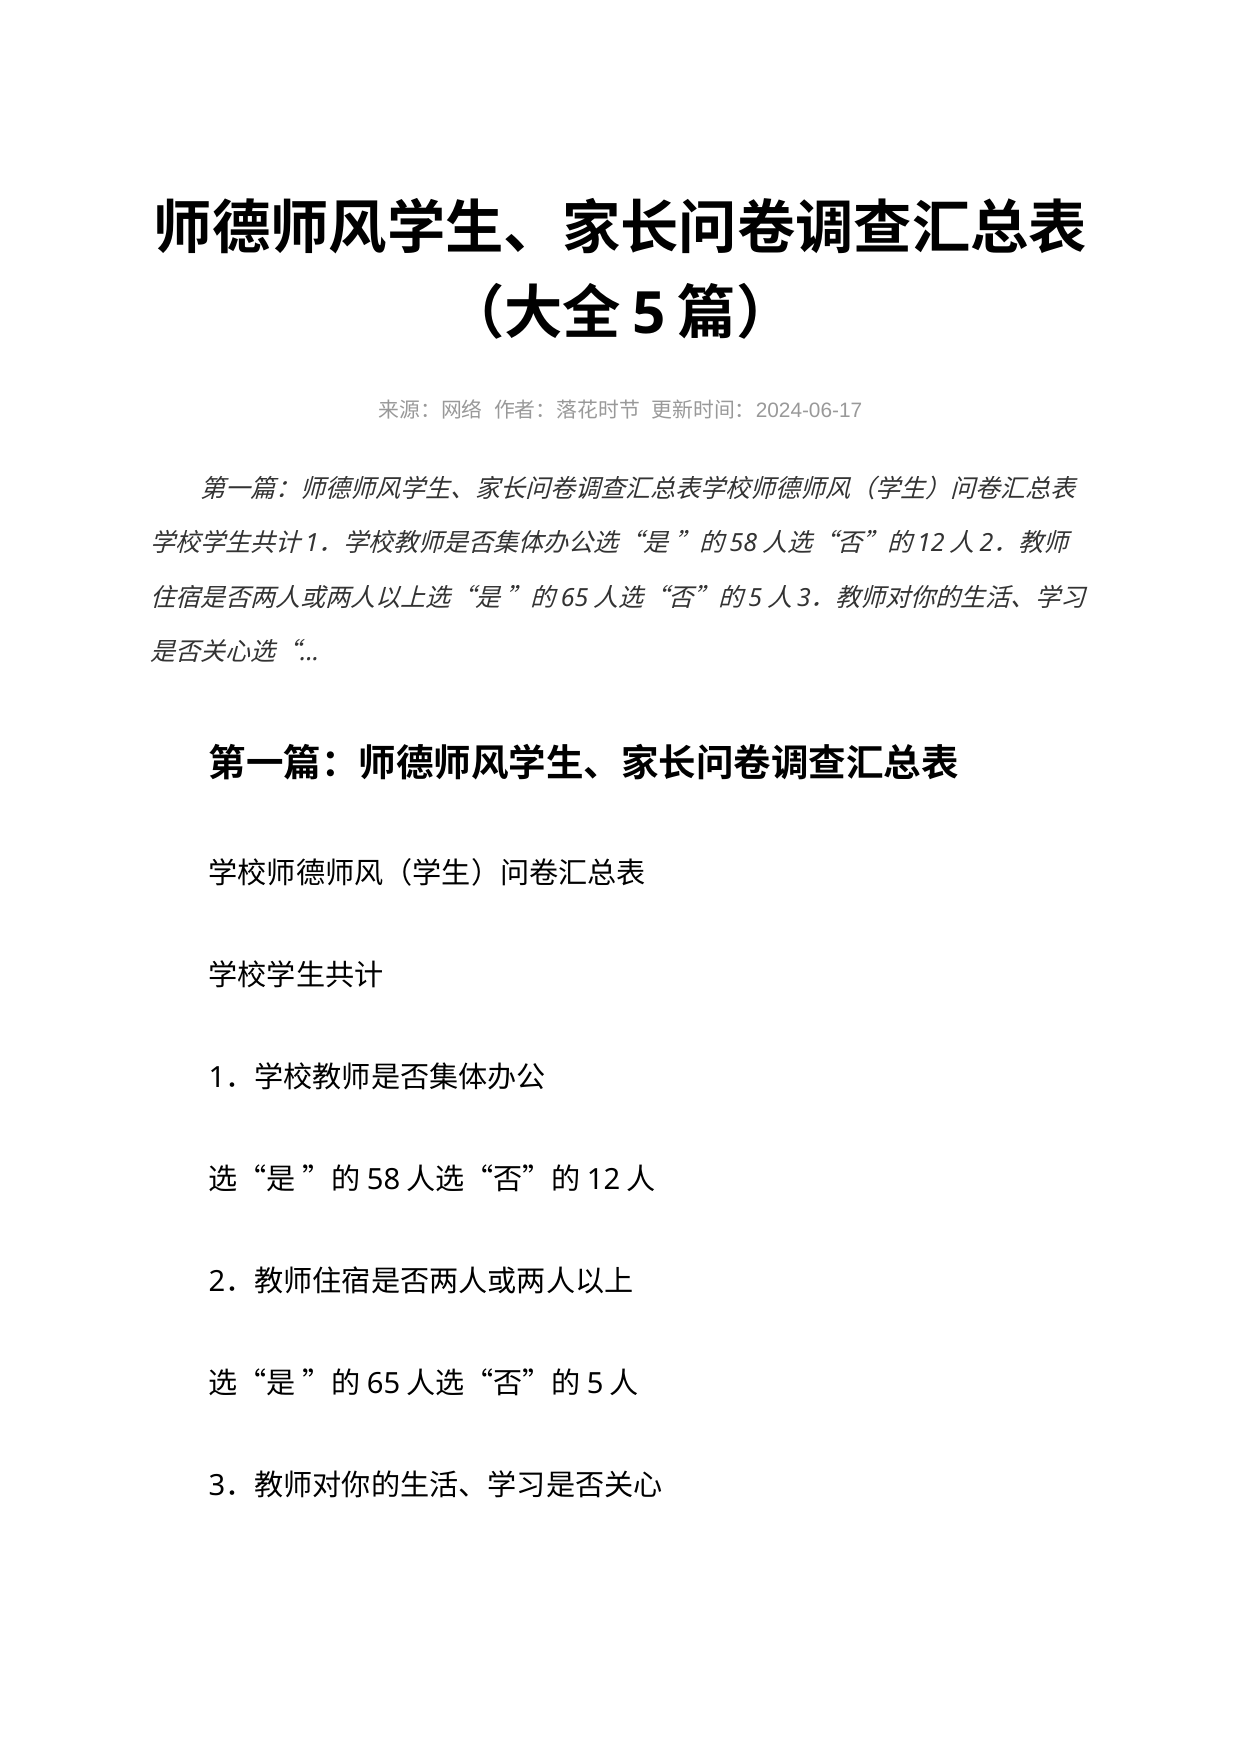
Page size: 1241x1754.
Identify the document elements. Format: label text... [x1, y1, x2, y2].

text 第一篇：师德师风学生、家长问卷调查汇总表学校师德师风（学生）问卷汇总表学校学生共计1．学校教师是否集体办公选“是 ”的58人选“否”的12人2．教师住宿是否两人或两人以上选“是 ”的65人选“否”的5人3．教师对你的生活、学习是否关心选“... [150, 468, 1090, 668]
text 1．学校教师是否集体办公 [150, 1053, 1090, 1096]
text 选“是 ”的65人选“否”的5人 [150, 1359, 1090, 1402]
text 3．教师对你的生活、学习是否关心 [150, 1461, 1090, 1504]
text 选“是 ”的58人选“否”的12人 [150, 1156, 1090, 1198]
text 2．教师住宿是否两人或两人以上 [150, 1257, 1090, 1300]
text 学校学生共计 [150, 952, 1090, 994]
text 来源：网络 作者：落花时节 更新时间：2024-06-17 [150, 397, 1090, 421]
subtitle 师德师风学生、家长问卷调查汇总表（大全5篇） [150, 181, 1090, 351]
text 第一篇：师德师风学生、家长问卷调查汇总表 [150, 733, 1090, 787]
text 学校师德师风（学生）问卷汇总表 [150, 850, 1090, 892]
